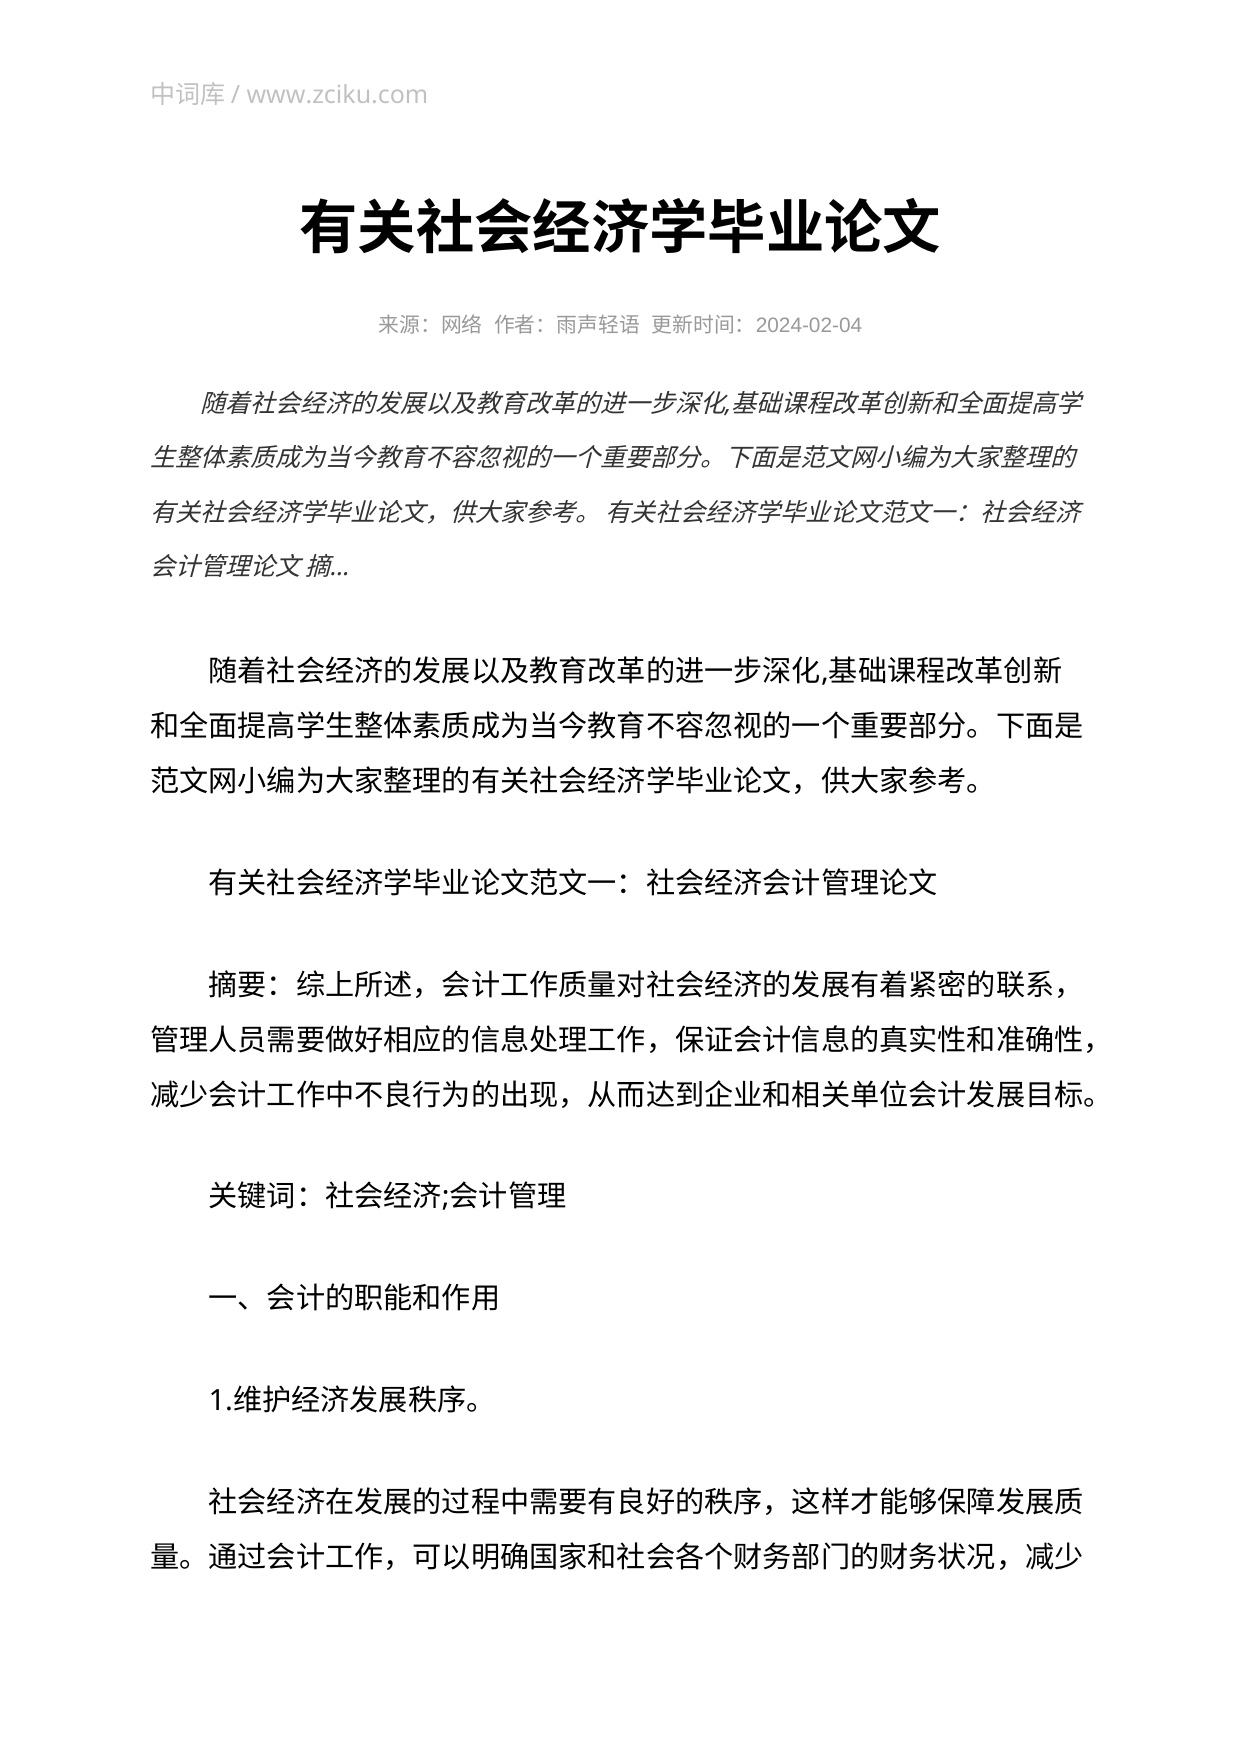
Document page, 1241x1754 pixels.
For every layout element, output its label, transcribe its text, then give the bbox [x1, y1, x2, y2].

text 随着社会经济的发展以及教育改革的进一步深化,基础课程改革创新和全面提高学生整体素质成为当今教育不容忽视的一个重要部分。下面是范文网小编为大家整理的有关社会经济学毕业论文，供大家参考。 有关社会经济学毕业论文范文一：社会经济会计管理论文 摘... [150, 383, 1090, 583]
text 随着社会经济的发展以及教育改革的进一步深化,基础课程改革创新和全面提高学生整体素质成为当今教育不容忽视的一个重要部分。下面是范文网小编为大家整理的有关社会经济学毕业论文，供大家参考。 [150, 648, 1090, 800]
text 1.维护经济发展秩序。 [150, 1377, 1090, 1419]
text 摘要：综上所述，会计工作质量对社会经济的发展有着紧密的联系，管理人员需要做好相应的信息处理工作，保证会计信息的真实性和准确性，减少会计工作中不良行为的出现，从而达到企业和相关单位会计发展目标。 [150, 961, 1090, 1113]
text 有关社会经济学毕业论文范文一：社会经济会计管理论文 [150, 859, 1090, 902]
text 一、会计的职能和作用 [150, 1275, 1090, 1317]
text 关键词：社会经济;会计管理 [150, 1173, 1090, 1215]
text 来源：网络 作者：雨声轻语 更新时间：2024-02-04 [150, 313, 1090, 337]
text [150, 1478, 1090, 1576]
subtitle 有关社会经济学毕业论文 [150, 181, 1090, 266]
